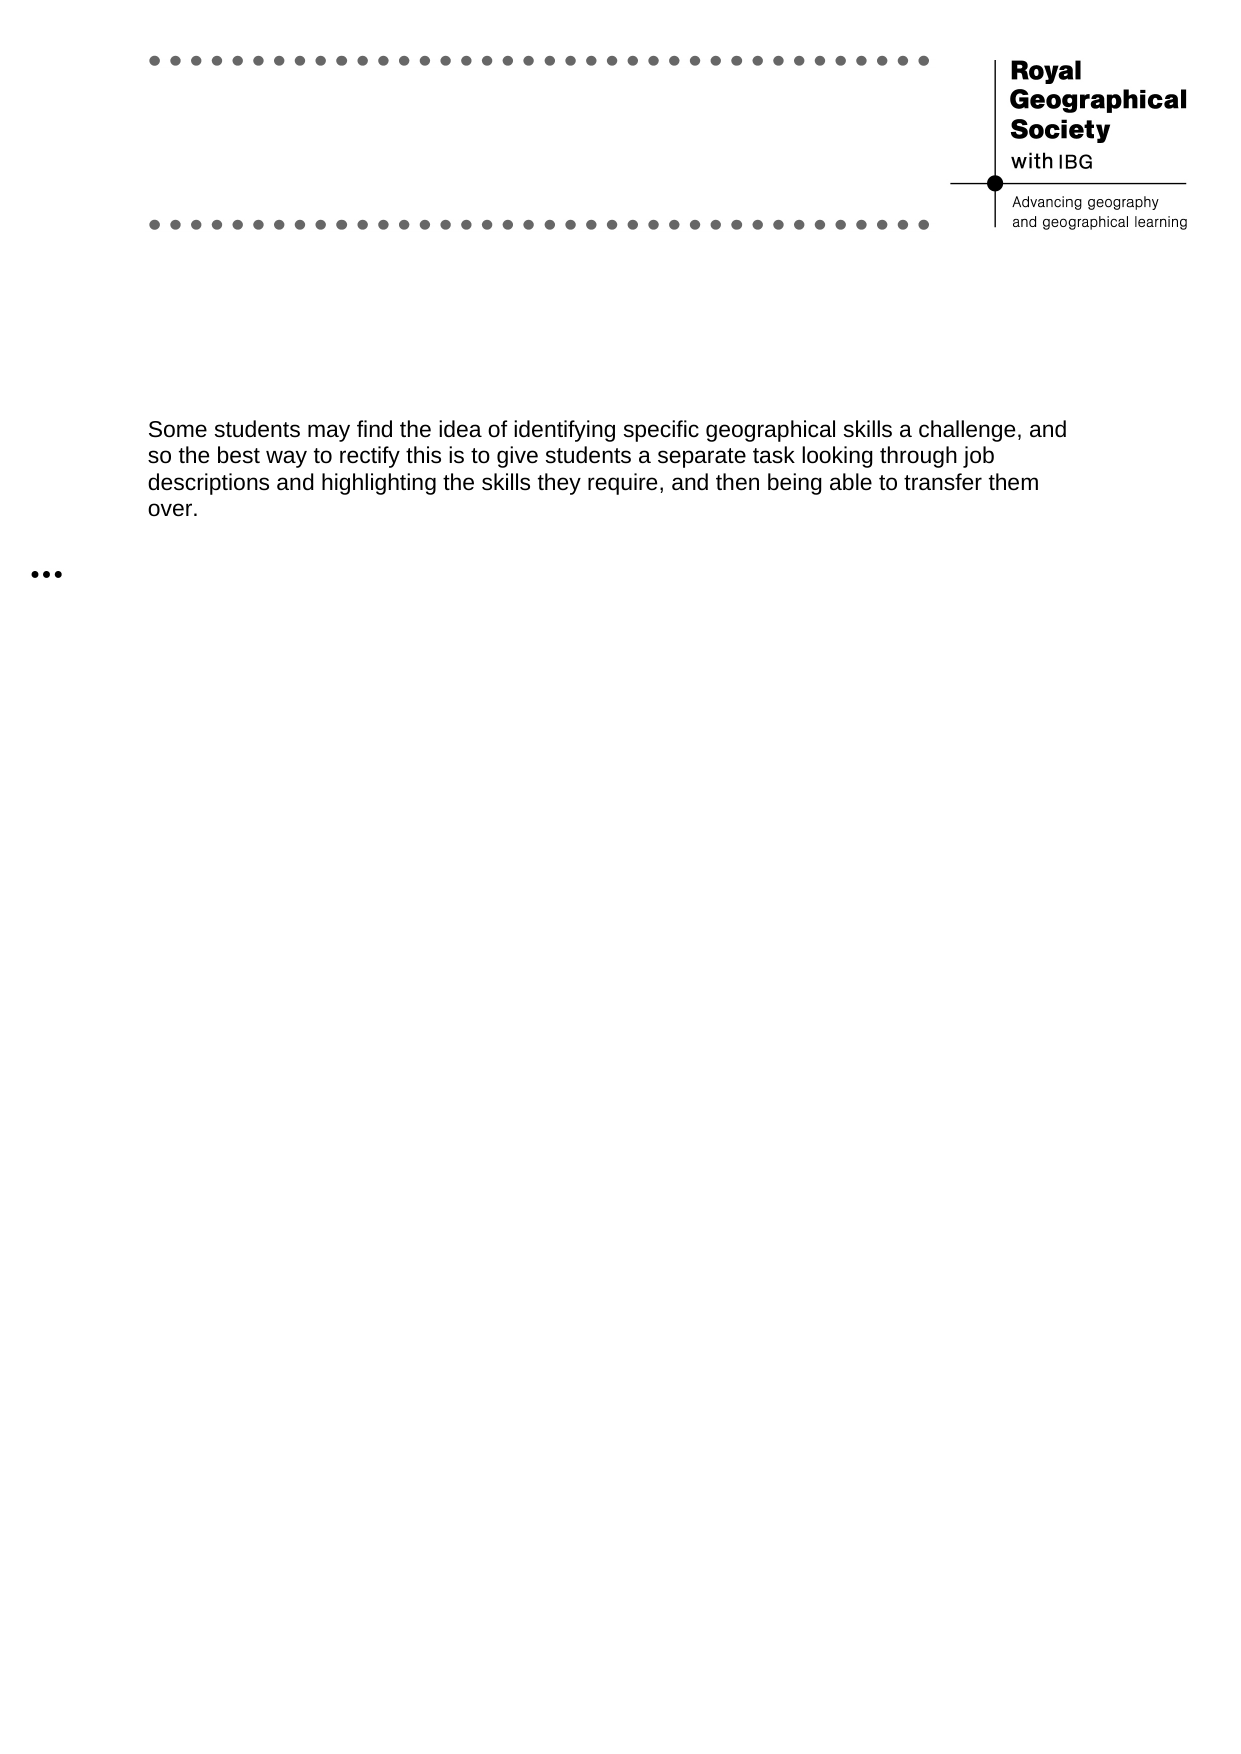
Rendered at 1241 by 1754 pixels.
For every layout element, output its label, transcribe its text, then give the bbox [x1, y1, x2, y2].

text Some students may find the idea of identifying specific geographical skills a challenge, and so the best way to rectify this is to give students a separate task looking through job descriptions and highlighting the skills they require, and then being able to transfer them over. [148, 416, 1092, 522]
picture [145, 51, 936, 68]
picture [28, 568, 64, 580]
picture [946, 54, 1190, 233]
picture [145, 215, 936, 232]
